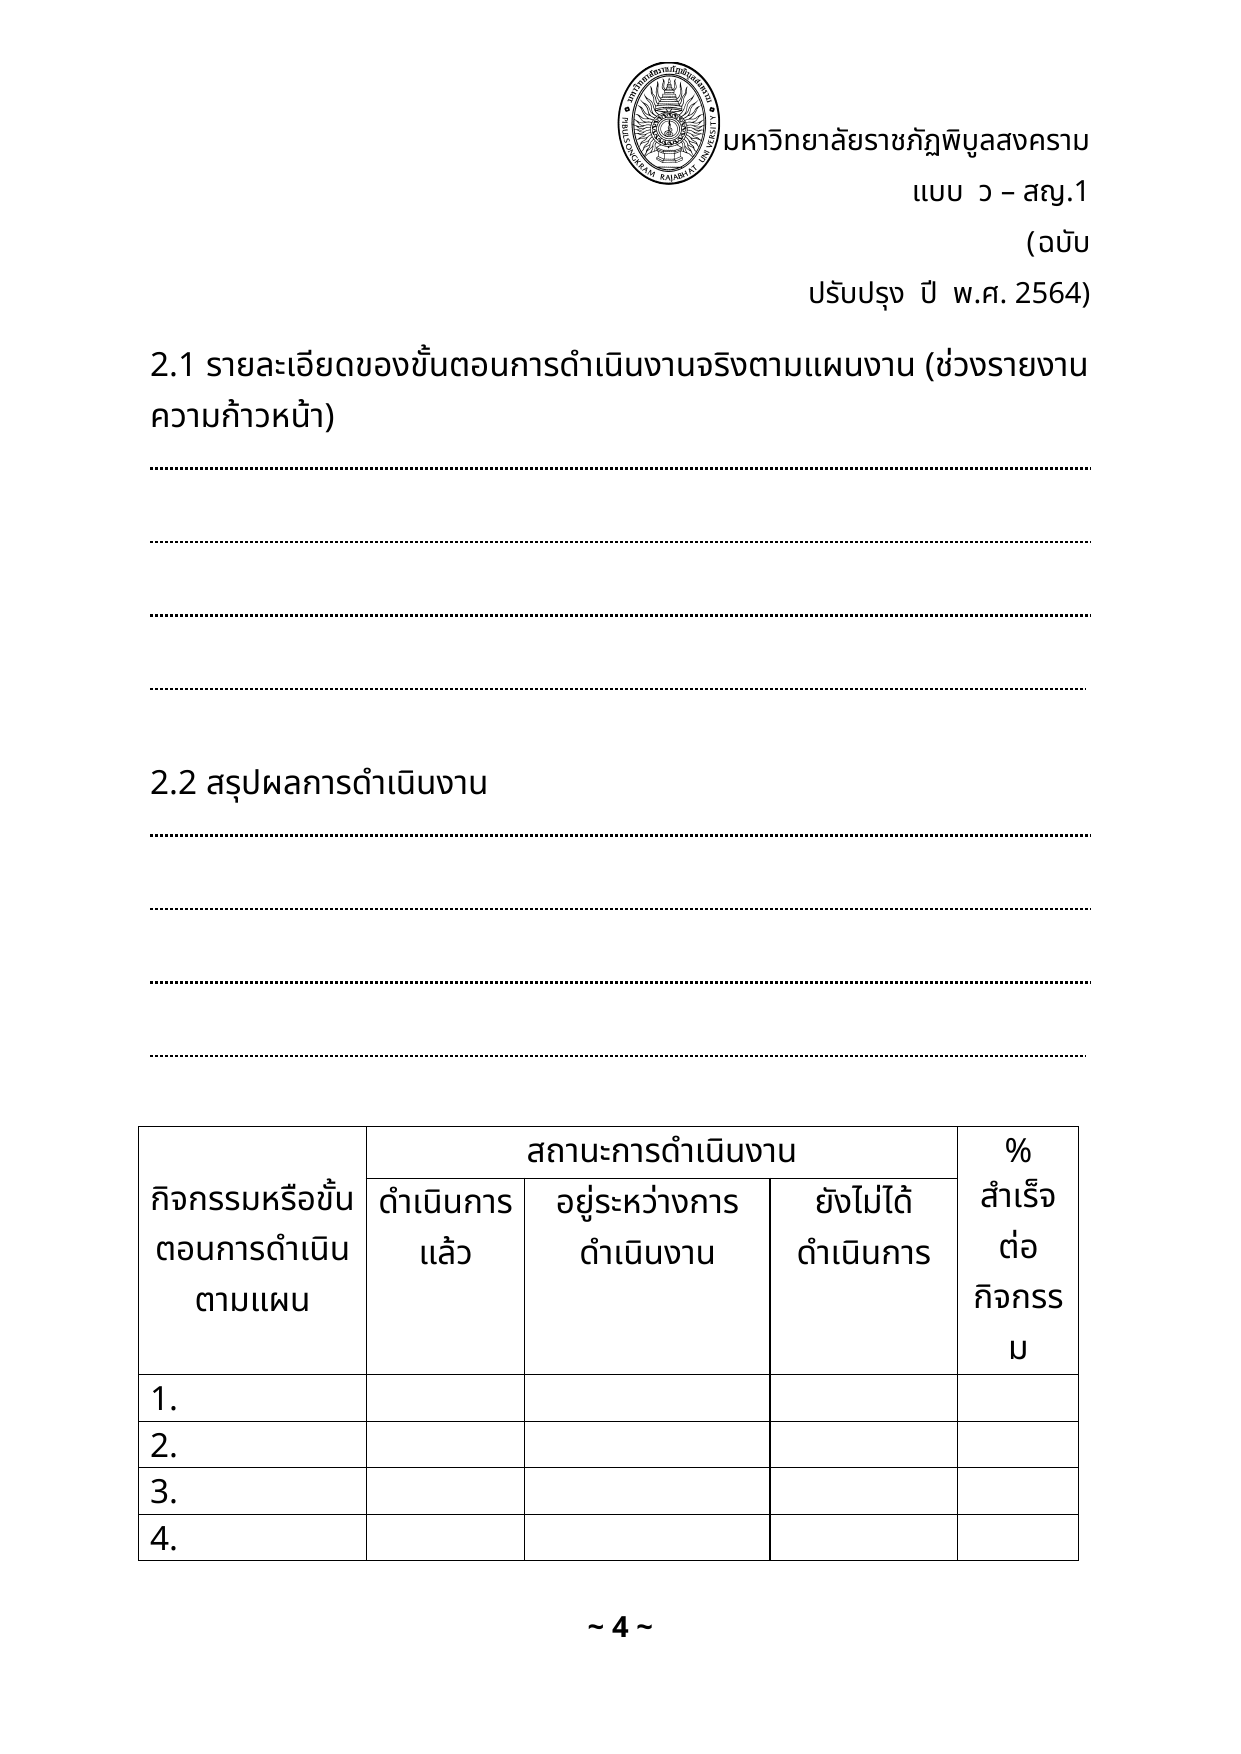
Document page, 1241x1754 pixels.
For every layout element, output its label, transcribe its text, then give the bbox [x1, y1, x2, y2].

table_cell [367, 1375, 524, 1421]
text . [150, 883, 1090, 956]
table_cell ยังไม่ได้ดำเนินการ [771, 1179, 957, 1374]
table_cell [525, 1375, 769, 1421]
table_cell [771, 1468, 957, 1513]
table_cell [367, 1468, 524, 1513]
table_cell [367, 1422, 524, 1467]
table_cell 3. [139, 1468, 366, 1513]
table_cell [771, 1375, 957, 1421]
text 2.2 สรุปผลการดำเนินงาน [150, 759, 1090, 809]
text 2.1 รายละเอียดของขั้นตอนการดำเนินงานจริงตามแผนงาน (ช่วงรายงานความก้าวหน้า) [150, 341, 1090, 442]
table_cell ดำเนินการแล้ว [367, 1179, 524, 1374]
text . [150, 516, 1090, 589]
table_header % สำเร็จต่อกิจกรรม [958, 1127, 1078, 1374]
table_cell 1. [139, 1375, 366, 1421]
text . [150, 1030, 1090, 1103]
table_cell [525, 1422, 769, 1467]
table_cell [958, 1468, 1078, 1513]
text . [150, 589, 1090, 663]
picture [617, 62, 721, 185]
table_cell อยู่ระหว่างการดำเนินงาน [525, 1179, 769, 1374]
table_cell [958, 1375, 1078, 1421]
text . [150, 956, 1090, 1030]
table_cell [771, 1422, 957, 1467]
table_cell 2. [139, 1422, 366, 1467]
table_header สถานะการดำเนินงาน [367, 1127, 957, 1177]
text . [150, 442, 1090, 516]
table_cell [958, 1515, 1078, 1560]
table_cell [771, 1515, 957, 1560]
text . [150, 663, 1090, 736]
table_cell [525, 1468, 769, 1513]
table_cell [367, 1515, 524, 1560]
table_header กิจกรรมหรือขั้นตอนการดำเนินตามแผน [139, 1127, 366, 1374]
table_cell 4. [139, 1515, 366, 1560]
text . [150, 809, 1090, 883]
table_cell [958, 1422, 1078, 1467]
table_cell [525, 1515, 769, 1560]
